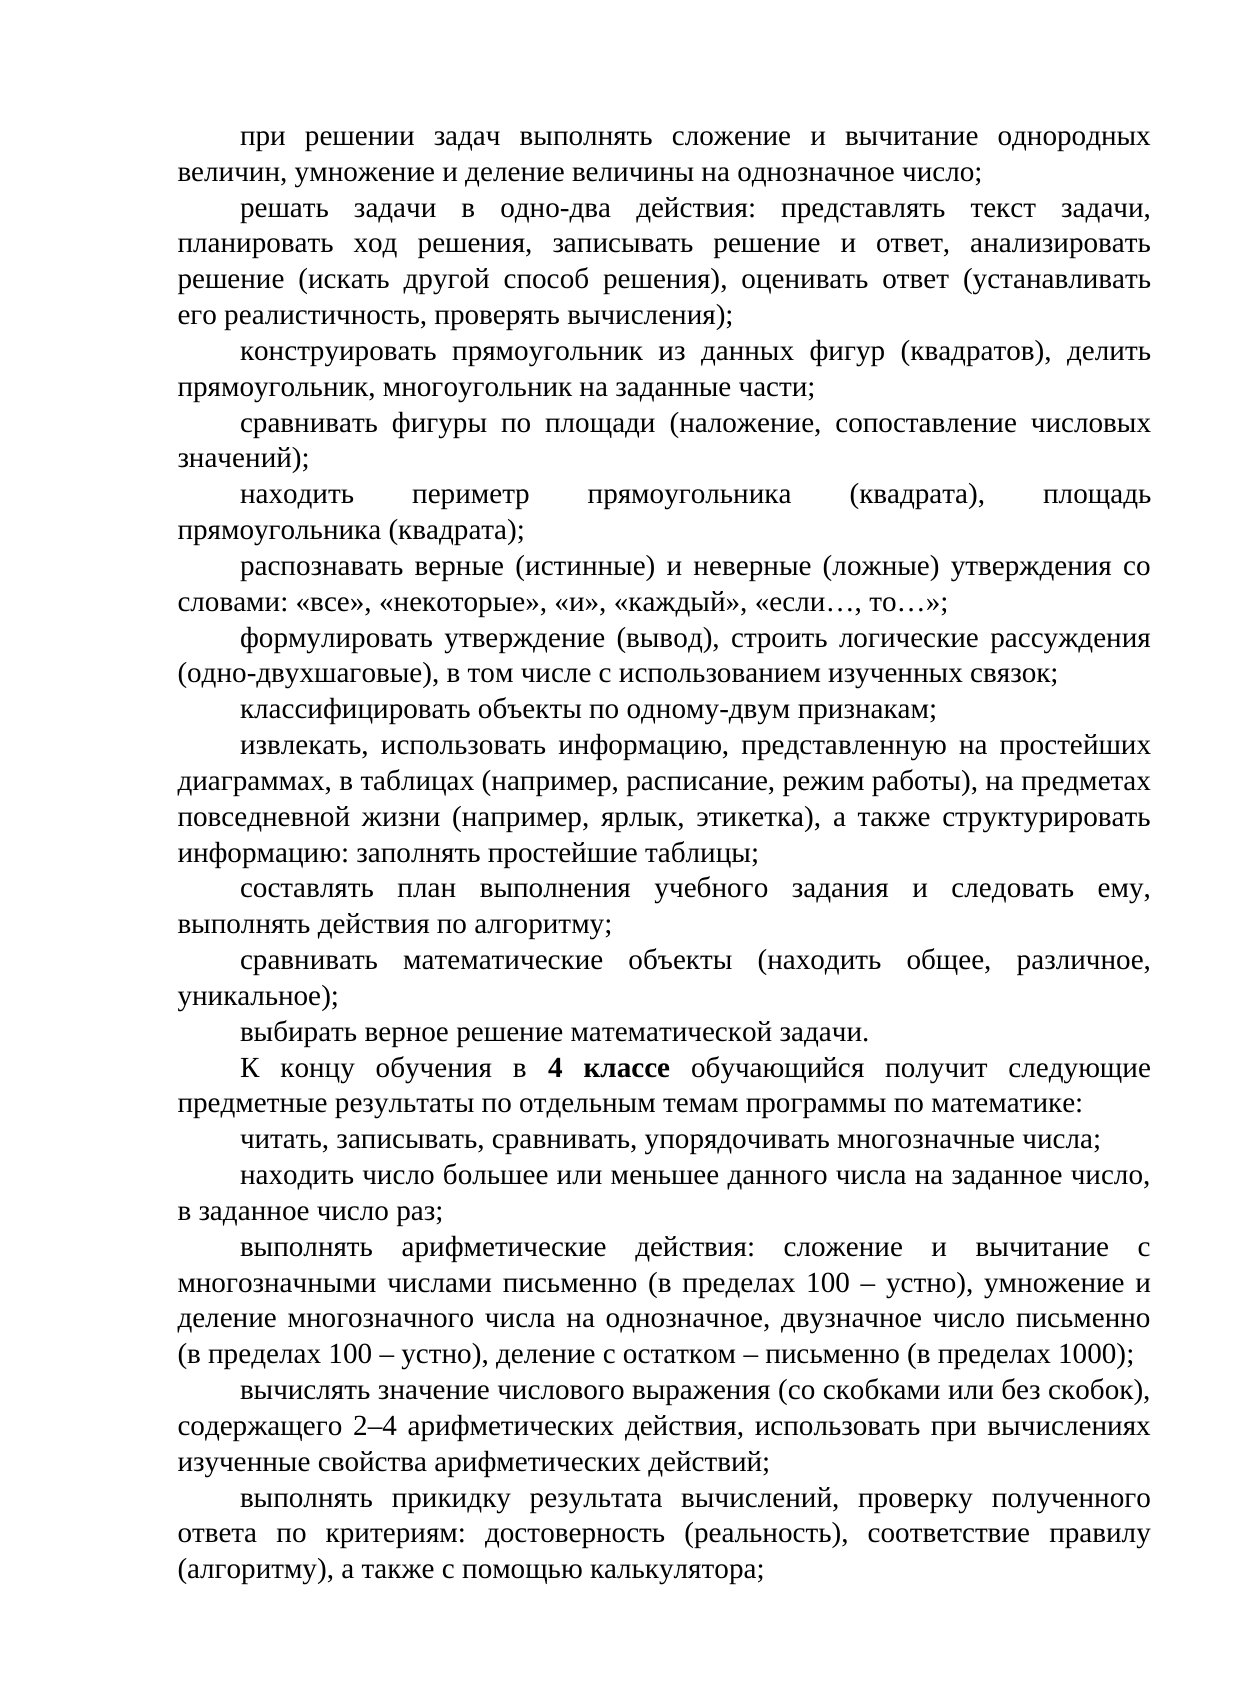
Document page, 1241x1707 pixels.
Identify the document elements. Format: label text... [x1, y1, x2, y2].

text решать задачи в одно-два действия: представлять текст задачи, планировать ход решения, записывать решение и ответ, анализировать решение (искать другой способ решения), оценивать ответ (устанавливать его реалистичность, проверять вычисления); [177, 190, 1152, 331]
text выполнять прикидку результата вычислений, проверку полученного ответа по критериям: достоверность (реальность), соответствие правилу (алгоритму), а также с помощью калькулятора; [177, 1480, 1152, 1585]
text читать, записывать, сравнивать, упорядочивать многозначные числа; [177, 1121, 1152, 1155]
text сравнивать фигуры по площади (наложение, сопоставление числовых значений); [177, 405, 1152, 474]
text распознавать верные (истинные) и неверные (ложные) утверждения со словами: «все», «некоторые», «и», «каждый», «если…, то…»; [177, 548, 1152, 617]
text извлекать, использовать информацию, представленную на простейших диаграммах, в таблицах (например, расписание, режим работы), на предметах повседневной жизни (например, ярлык, этикетка), а также структурировать информацию: заполнять простейшие таблицы; [177, 727, 1152, 868]
text находить число большее или меньшее данного числа на заданное число, в заданное число раз; [177, 1157, 1152, 1227]
text конструировать прямоугольник из данных фигур (квадратов), делить прямоугольник, многоугольник на заданные части; [177, 333, 1152, 402]
text сравнивать математические объекты (находить общее, различное, уникальное); [177, 942, 1152, 1012]
text К концу обучения в 4 классе обучающийся получит следующие предметные результаты по отдельным темам программы по математике: [177, 1050, 1152, 1119]
text формулировать утверждение (вывод), строить логические рассуждения (одно-двухшаговые), в том числе с использованием изученных связок; [177, 620, 1152, 689]
text при решении задач выполнять сложение и вычитание однородных величин, умножение и деление величины на однозначное число; [177, 118, 1152, 187]
text находить периметр прямоугольника (квадрата), площадь прямоугольника (квадрата); [177, 476, 1152, 546]
text классифицировать объекты по одному-двум признакам; [177, 691, 1152, 725]
text выбирать верное решение математической задачи. [177, 1014, 1152, 1047]
text составлять план выполнения учебного задания и следовать ему, выполнять действия по алгоритму; [177, 871, 1152, 940]
text выполнять арифметические действия: сложение и вычитание с многозначными числами письменно (в пределах 100 – устно), умножение и деление многозначного числа на однозначное, двузначное число письменно (в пределах 100 – устно), деление с остатком – письменно (в пределах 1000); [177, 1229, 1152, 1370]
text вычислять значение числового выражения (со скобками или без скобок), содержащего 2–4 арифметических действия, использовать при вычислениях изученные свойства арифметических действий; [177, 1372, 1152, 1477]
